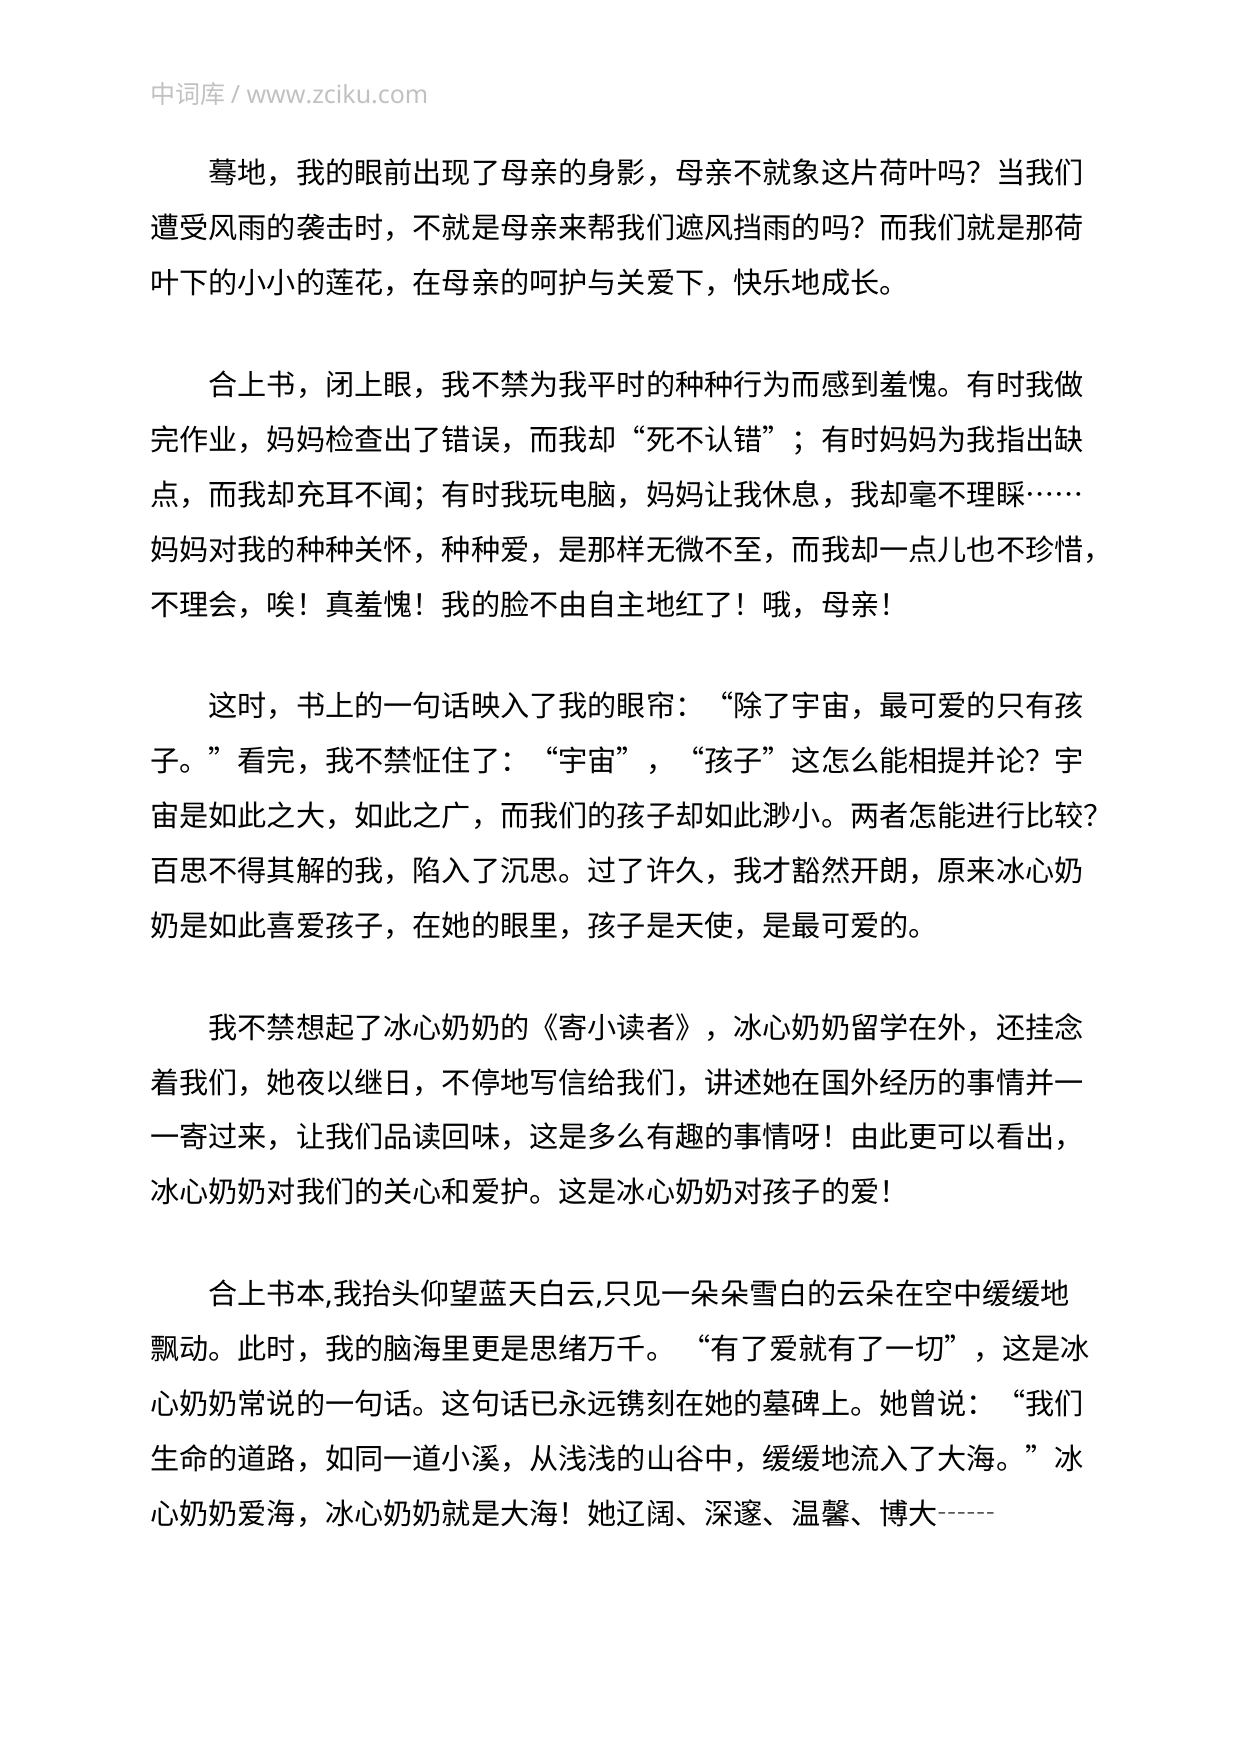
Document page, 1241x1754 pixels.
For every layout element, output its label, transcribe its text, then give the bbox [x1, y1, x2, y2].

text 合上书，闭上眼，我不禁为我平时的种种行为而感到羞愧。有时我做完作业，妈妈检查出了错误，而我却“死不认错”；有时妈妈为我指出缺点，而我却充耳不闻；有时我玩电脑，妈妈让我休息，我却毫不理睬……妈妈对我的种种关怀，种种爱，是那样无微不至，而我却一点儿也不珍惜，不理会，唉！真羞愧！我的脸不由自主地红了！哦，母亲！ [150, 362, 1090, 623]
text 我不禁想起了冰心奶奶的《寄小读者》，冰心奶奶留学在外，还挂念着我们，她夜以继日，不停地写信给我们，讲述她在国外经历的事情并一一寄过来，让我们品读回味，这是多么有趣的事情呀！由此更可以看出，冰心奶奶对我们的关心和爱护。这是冰心奶奶对孩子的爱！ [150, 1004, 1090, 1211]
text 合上书本,我抬头仰望蓝天白云,只见一朵朵雪白的云朵在空中缓缓地飘动。此时，我的脑海里更是思绪万千。 “有了爱就有了一切”，这是冰心奶奶常说的一句话。这句话已永远镌刻在她的墓碑上。她曾说：“我们生命的道路，如同一道小溪，从浅浅的山谷中，缓缓地流入了大海。”冰心奶奶爱海，冰心奶奶就是大海！她辽阔、深邃、温馨、博大┄┄ [150, 1271, 1090, 1533]
text 这时，书上的一句话映入了我的眼帘：“除了宇宙，最可爱的只有孩子。”看完，我不禁怔住了：“宇宙”，“孩子”这怎么能相提并论？宇宙是如此之大，如此之广，而我们的孩子却如此渺小。两者怎能进行比较？百思不得其解的我，陷入了沉思。过了许久，我才豁然开朗，原来冰心奶奶是如此喜爱孩子，在她的眼里，孩子是天使，是最可爱的。 [150, 683, 1090, 945]
text 蓦地，我的眼前出现了母亲的身影，母亲不就象这片荷叶吗？当我们遭受风雨的袭击时，不就是母亲来帮我们遮风挡雨的吗？而我们就是那荷叶下的小小的莲花，在母亲的呵护与关爱下，快乐地成长。 [150, 150, 1090, 302]
